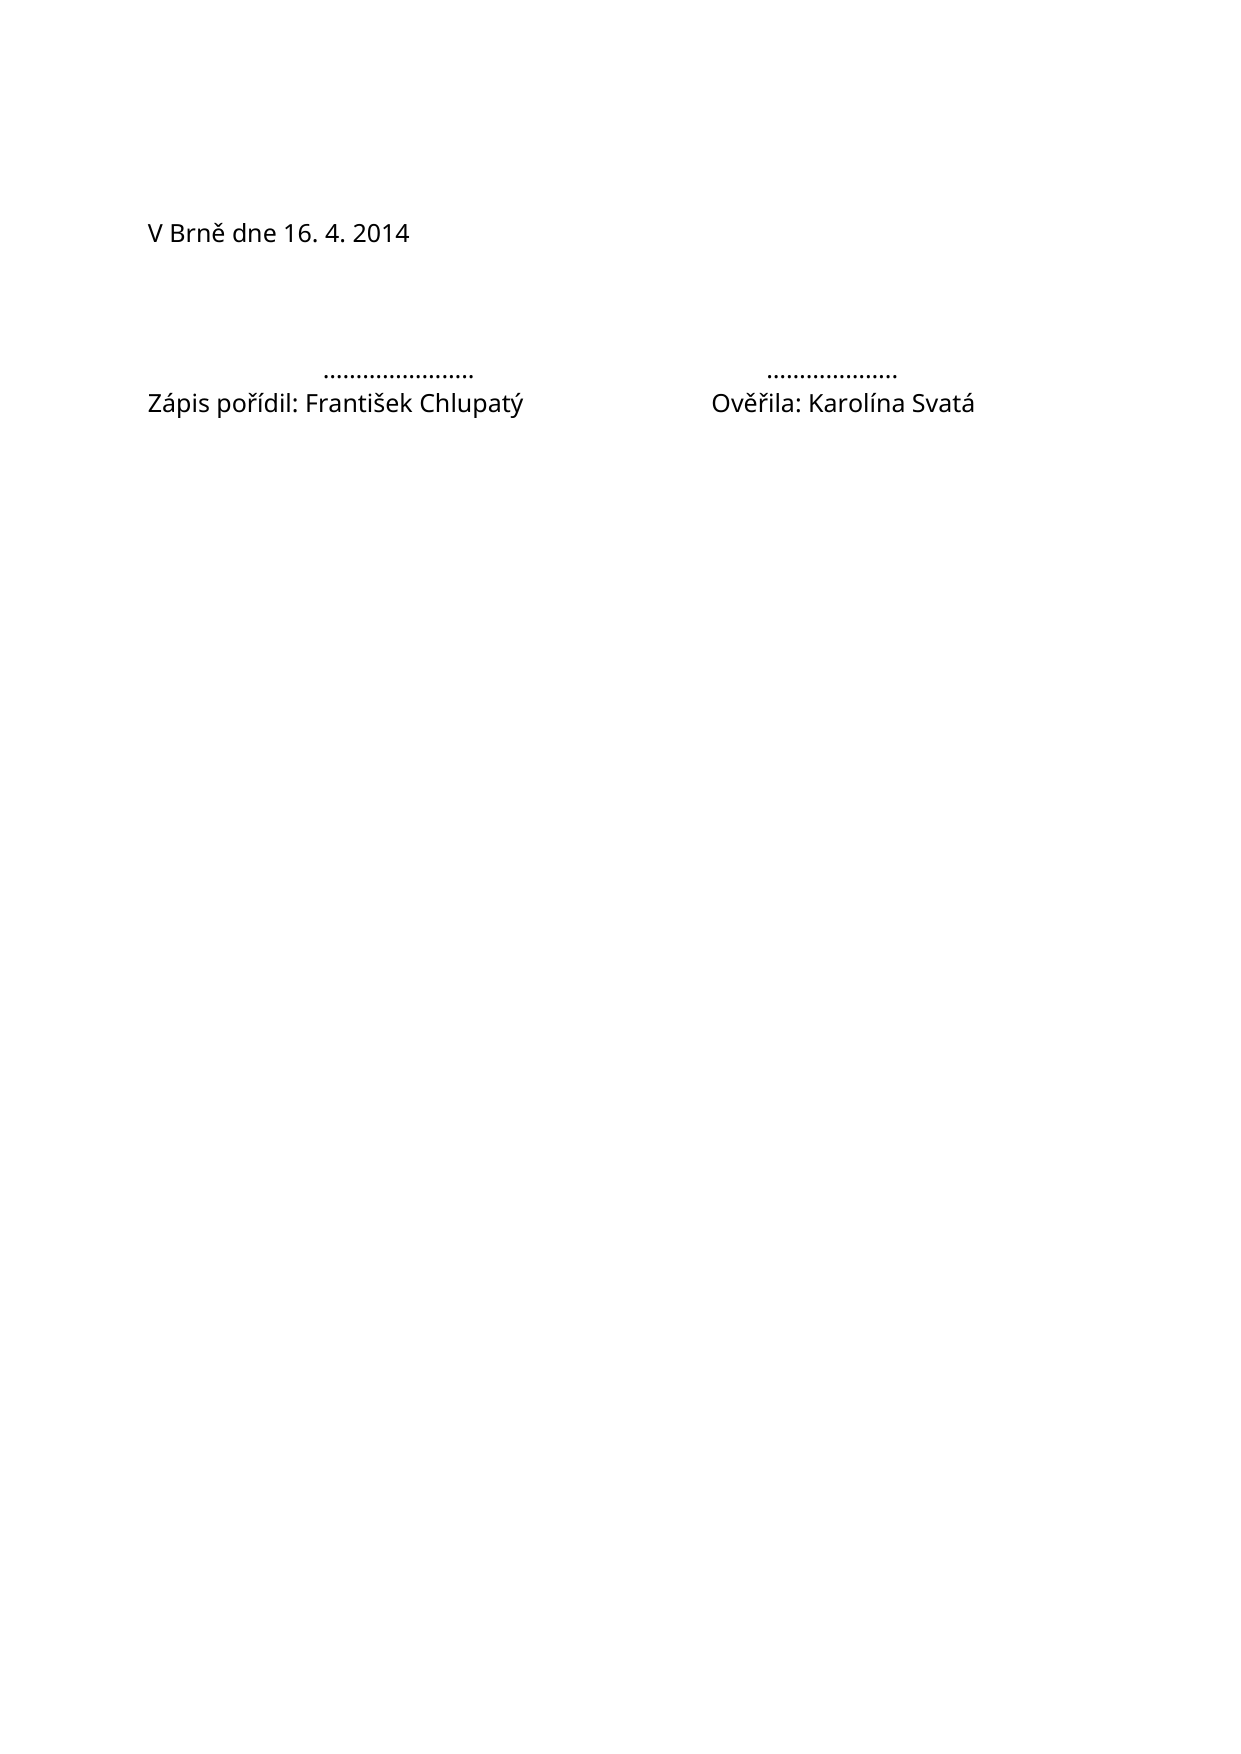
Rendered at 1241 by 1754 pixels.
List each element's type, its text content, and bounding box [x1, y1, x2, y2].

text ………………….. ……………….. [148, 352, 1093, 386]
text Zápis pořídil: František Chlupatý Ověřila: Karolína Svatá [148, 386, 1093, 420]
text V Brně dne 16. 4. 2014 [148, 216, 1093, 250]
